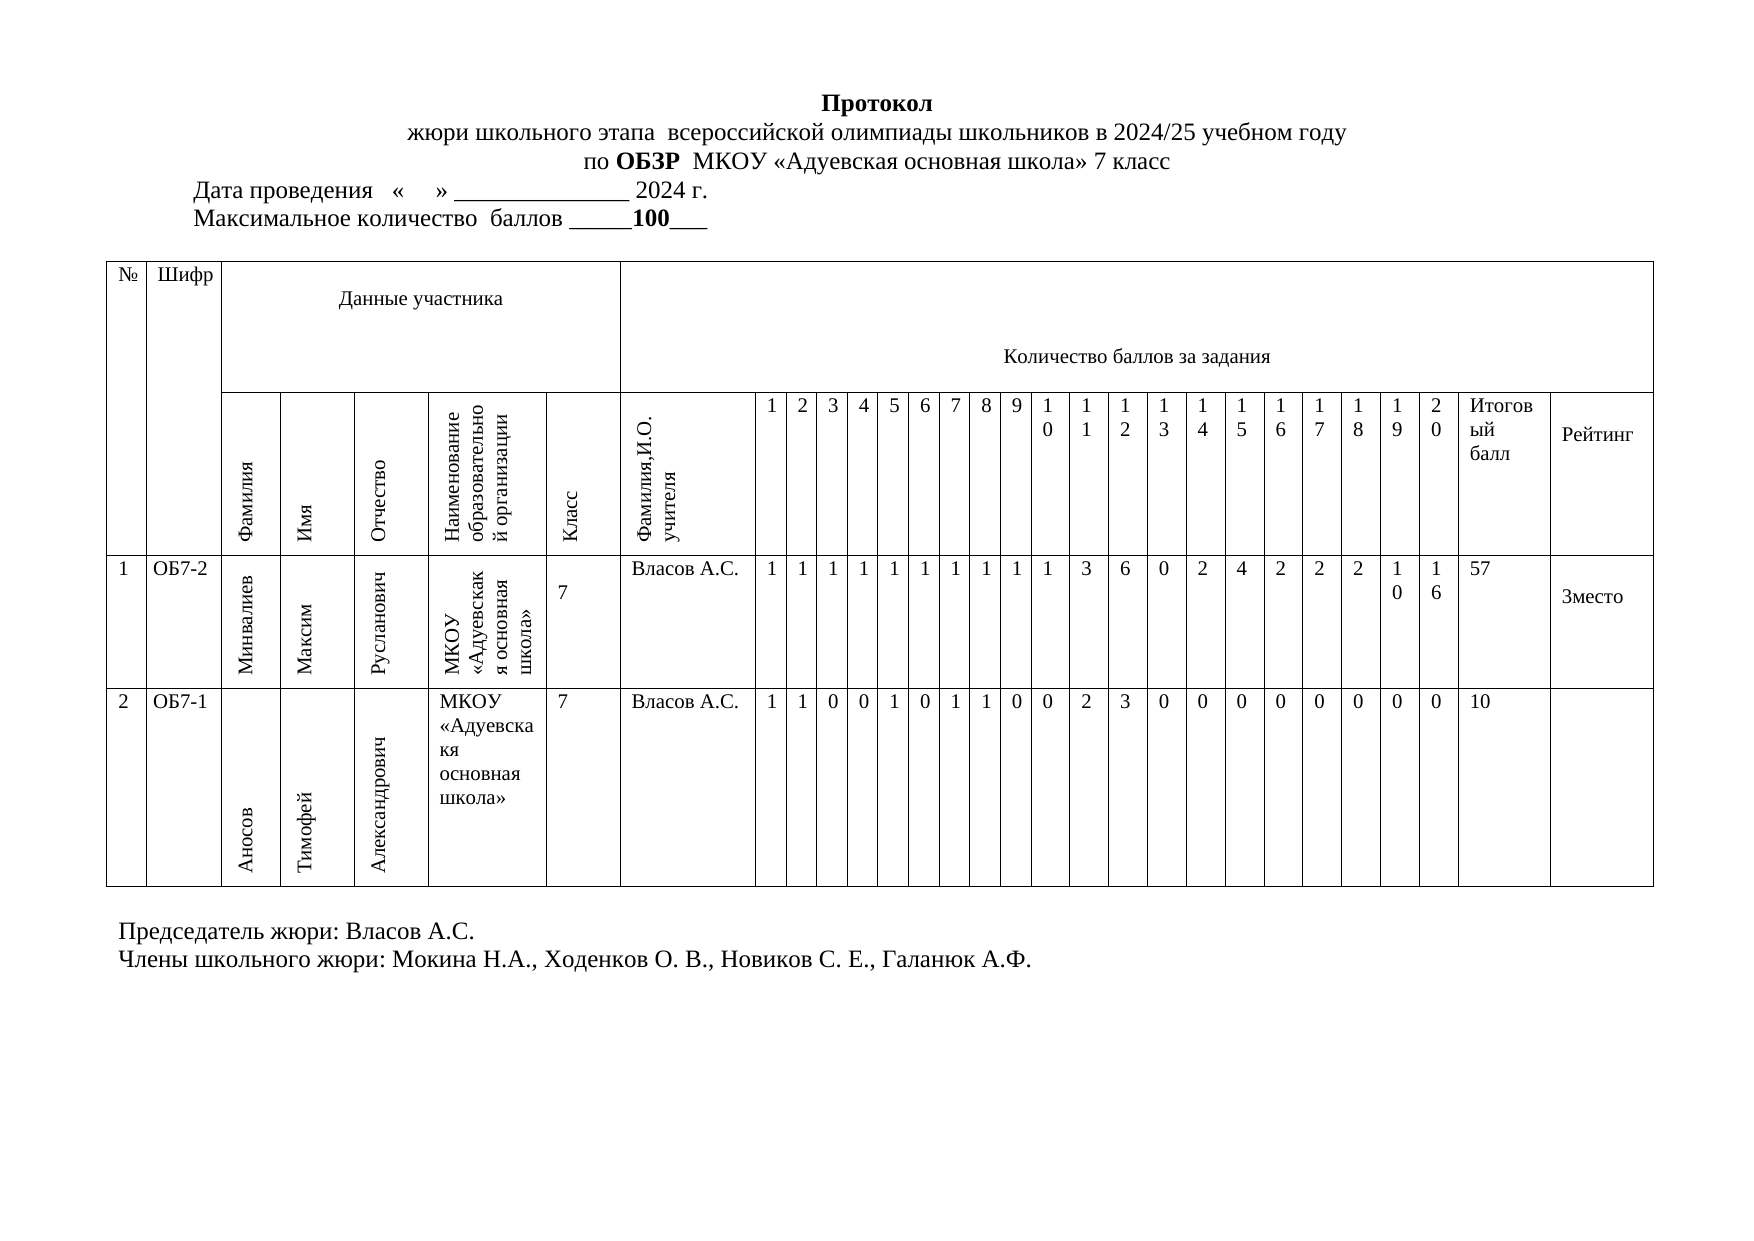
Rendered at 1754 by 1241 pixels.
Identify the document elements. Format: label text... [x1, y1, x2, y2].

text Члены школьного жюри: Мокина Н.А., Ходенков О. В., Новиков С. Е., Галанюк А.Ф. [118, 944, 1636, 973]
table_header № [107, 262, 146, 555]
table_header Шифр [147, 262, 221, 555]
table_cell 17 [1303, 393, 1341, 555]
table_cell 0 [909, 689, 939, 886]
table_cell 1 [787, 689, 816, 886]
table_cell 11 [1070, 393, 1108, 555]
table_cell Итоговый балл [1459, 393, 1550, 555]
table_cell 1 [107, 556, 146, 687]
table_cell 0 [1303, 689, 1341, 886]
table_cell 7 [547, 556, 620, 687]
table_cell Тимофей [281, 689, 354, 886]
table_cell 1 [817, 556, 847, 687]
table_cell 19 [1381, 393, 1419, 555]
table_cell ОБ7-1 [147, 689, 221, 886]
table_cell 13 [1148, 393, 1186, 555]
table_cell 1 [909, 556, 939, 687]
table_cell 0 [1381, 689, 1419, 886]
table_cell 0 [1265, 689, 1302, 886]
table_cell 1 [878, 689, 908, 886]
table_cell 10 [1381, 556, 1419, 687]
table_cell 1 [848, 556, 877, 687]
table_cell 1 [756, 556, 786, 687]
table_cell 1 [878, 556, 908, 687]
table_cell 1 [970, 556, 1000, 687]
table_cell 3 [1070, 556, 1108, 687]
text жюри школьного этапа всероссийской олимпиады школьников в 2024/25 учебном году [118, 117, 1636, 146]
table_cell 9 [1001, 393, 1031, 555]
table_cell 0 [1420, 689, 1458, 886]
table_cell Александрович [355, 689, 428, 886]
table_cell 3 [1109, 689, 1147, 886]
table_cell Русланович [355, 556, 428, 687]
table_cell 0 [848, 689, 877, 886]
table_cell 0 [1187, 689, 1225, 886]
table_cell Наименование образовательной организации [429, 393, 546, 555]
table_cell 16 [1265, 393, 1302, 555]
table_cell 1 [1032, 556, 1069, 687]
table_cell 4 [1226, 556, 1264, 687]
text Максимальное количество баллов _____100___ [118, 203, 1636, 232]
table_cell 2 [107, 689, 146, 886]
table_cell 6 [1109, 556, 1147, 687]
table_cell 15 [1226, 393, 1264, 555]
table_cell 5 [878, 393, 908, 555]
table_cell 57 [1459, 556, 1550, 687]
table_cell Минвалиев [222, 556, 280, 687]
table_cell Власов А.С. [621, 556, 755, 687]
table_cell 2 [1342, 556, 1380, 687]
table_cell 1 [787, 556, 816, 687]
table_cell 0 [1148, 689, 1186, 886]
table_cell [1551, 689, 1653, 886]
table_cell Имя [281, 393, 354, 555]
table_cell 0 [1032, 689, 1069, 886]
table_cell Фамилия,И.О. учителя [621, 393, 755, 555]
table_cell 4 [848, 393, 877, 555]
table_cell 14 [1187, 393, 1225, 555]
table_cell Максим [281, 556, 354, 687]
table_header Количество баллов за задания [621, 262, 1653, 392]
table_cell 10 [1032, 393, 1069, 555]
text Протокол [118, 88, 1636, 117]
table_cell 2 [787, 393, 816, 555]
table_cell 1 [756, 393, 786, 555]
table_cell МКОУ «Адуевскакя основная школа» [429, 689, 546, 886]
table_cell 7 [547, 689, 620, 886]
table_cell 2 [1265, 556, 1302, 687]
table_cell МКОУ «Адуевскакя основная школа» [429, 556, 546, 687]
table_cell Фамилия [222, 393, 280, 555]
table_cell 0 [1001, 689, 1031, 886]
table_cell 8 [970, 393, 1000, 555]
table_cell 16 [1420, 556, 1458, 687]
table_cell 18 [1342, 393, 1380, 555]
table_cell 12 [1109, 393, 1147, 555]
table_cell 3 [817, 393, 847, 555]
table_header Данные участника [222, 262, 620, 392]
text по ОБЗР МКОУ «Адуевская основная школа» 7 класс [118, 146, 1636, 175]
table_cell 10 [1459, 689, 1550, 886]
table_cell 1 [940, 556, 969, 687]
table_cell 1 [970, 689, 1000, 886]
table_cell 1 [940, 689, 969, 886]
table_cell Отчество [355, 393, 428, 555]
table_cell Аносов [222, 689, 280, 886]
table_cell 0 [817, 689, 847, 886]
text Дата проведения « » ______________ 2024 г. [118, 175, 1636, 203]
table_cell 6 [909, 393, 939, 555]
text Председатель жюри: Власов А.С. [118, 916, 1636, 944]
table_cell 1 [756, 689, 786, 886]
table_cell 0 [1148, 556, 1186, 687]
table_cell 2 [1303, 556, 1341, 687]
table_cell 0 [1226, 689, 1264, 886]
table_cell ОБ7-2 [147, 556, 221, 687]
table_cell 1 [1001, 556, 1031, 687]
table_cell 7 [940, 393, 969, 555]
table_cell 20 [1420, 393, 1458, 555]
table_cell Класс [547, 393, 620, 555]
table_cell 2 [1070, 689, 1108, 886]
table_cell 3место [1551, 556, 1653, 687]
table_cell 2 [1187, 556, 1225, 687]
table_cell Власов А.С. [621, 689, 755, 886]
table_cell 0 [1342, 689, 1380, 886]
table_cell Рейтинг [1551, 393, 1653, 555]
